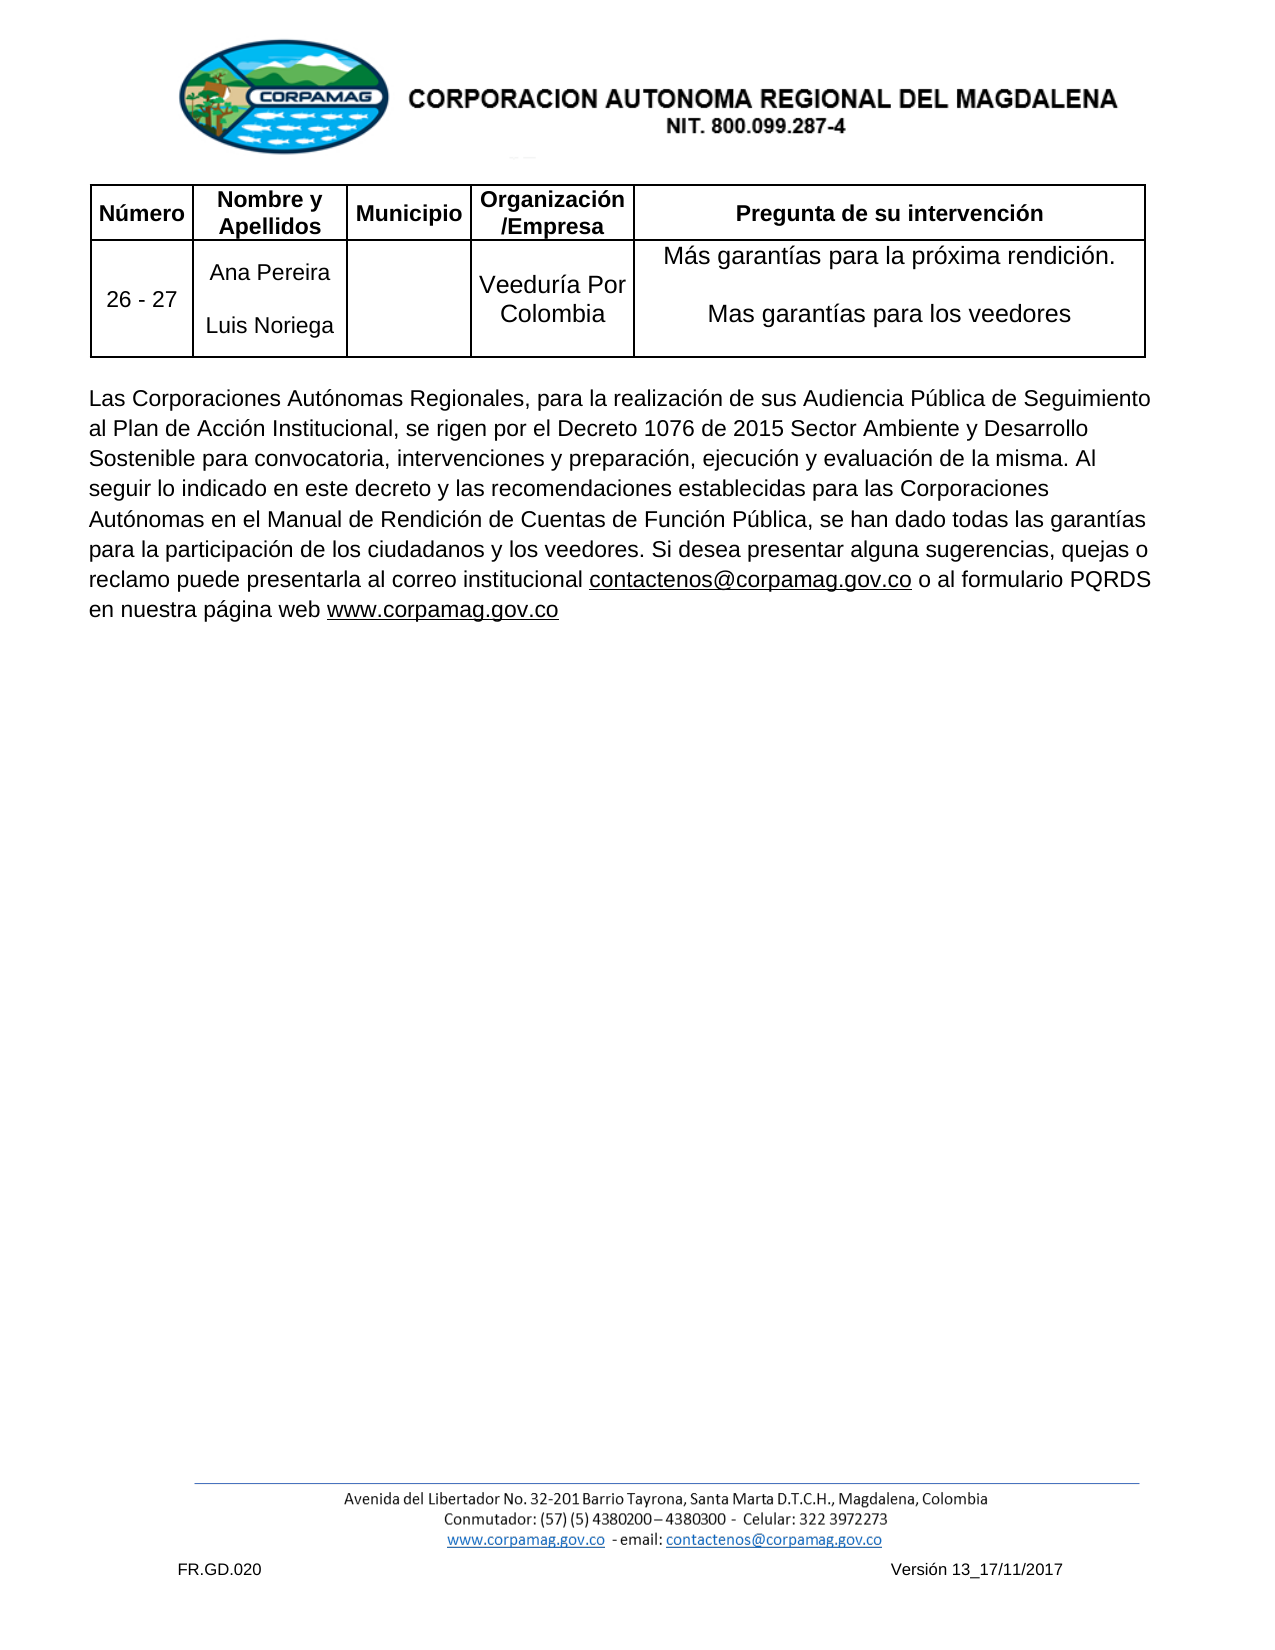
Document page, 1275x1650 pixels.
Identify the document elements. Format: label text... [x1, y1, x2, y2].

table_cell Ana Pereira Luis Noriega [194, 241, 346, 356]
table_header Organización /Empresa [472, 186, 633, 239]
subtitle Las Corporaciones Autónomas Regionales, para la realización de sus Audiencia Pública de Seguimiento al Plan de Acción Institucional, se rigen por el Decreto 1076 de 2015 Sector Ambiente y Desarrollo Sostenible para convocatoria, intervenciones y preparación, ejecución y evaluación de la misma. Al seguir lo indicado en este decreto y las recomendaciones establecidas para las Corporaciones Autónomas en el Manual de Rendición de Cuentas de Función Pública, se han dado todas las garantías para la participación de los ciudadanos y los veedores. Si desea presentar alguna sugerencias, quejas o reclamo puede presentarla al correo institucional contactenos@corpamag.gov.co o al formulario PQRDS en nuestra página web www.corpamag.gov.co [88, 385, 1157, 622]
table_header Pregunta de su intervención [635, 186, 1144, 239]
table_cell 26 - 27 [92, 241, 192, 356]
picture [177, 35, 1126, 161]
table_cell Más garantías para la próxima rendición. Mas garantías para los veedores [635, 241, 1144, 356]
table_cell Veeduría Por Colombia [472, 241, 633, 356]
table_header Municipio [348, 186, 470, 239]
table_cell [348, 241, 470, 356]
table_header Nombre y Apellidos [194, 186, 346, 239]
picture [194, 1480, 1140, 1560]
table_header Número [92, 186, 192, 239]
